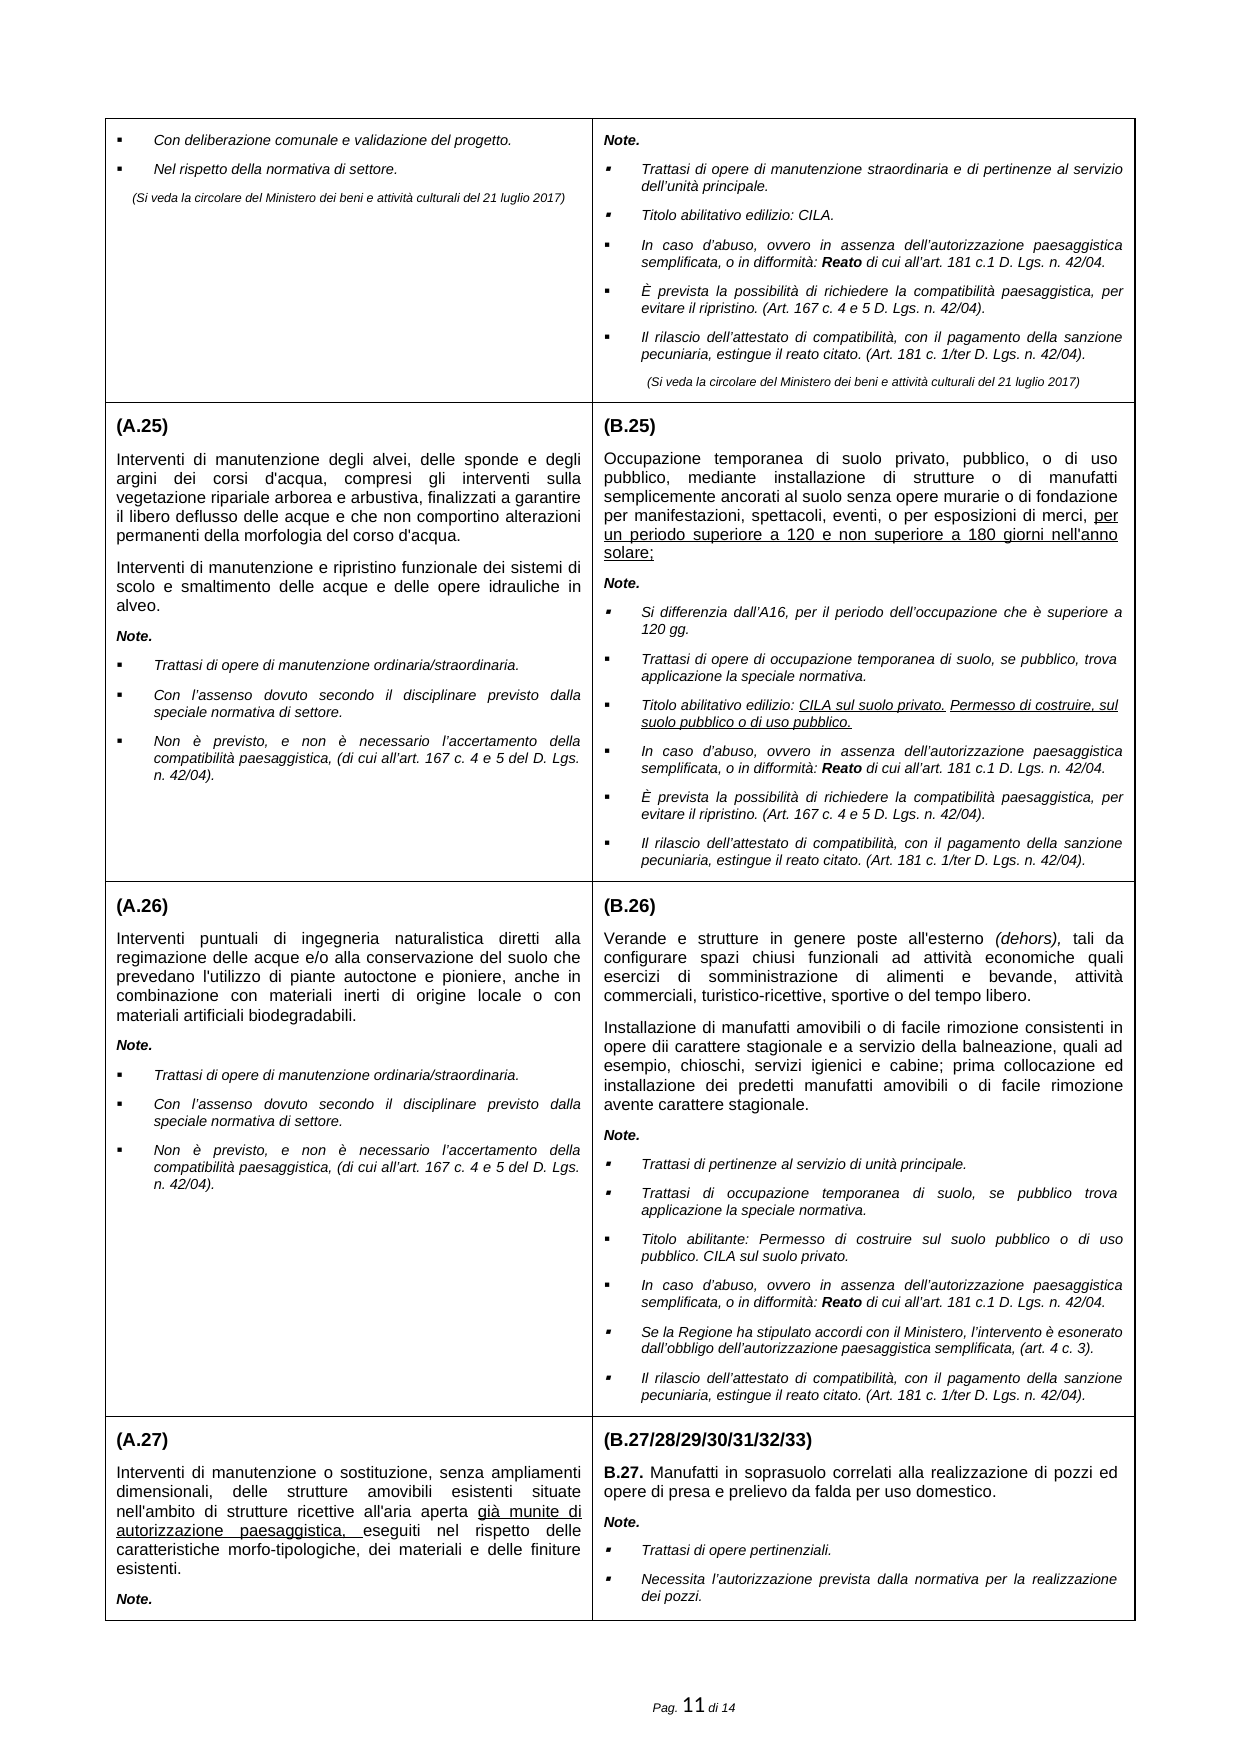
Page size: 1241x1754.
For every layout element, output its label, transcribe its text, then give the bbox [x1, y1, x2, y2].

table_cell (B.26) Verande e strutture in genere poste all'esterno (dehors), tali da configurare spazi chiusi funzionali ad attività economiche quali esercizi di somministrazione di alimenti e bevande, attività commerciali, turistico-ricettive, sportive o del tempo libero. Installazione di manufatti amovibili o di facile rimozione consistenti in opere dii carattere stagionale e a servizio della balneazione, quali ad esempio, chioschi, servizi igienici e cabine; prima collocazione ed installazione dei predetti manufatti amovibili o di facile rimozione avente carattere stagionale. Note. Trattasi di pertinenze al servizio di unità principale. Trattasi di occupazione temporanea di suolo, se pubblico trova applicazione la speciale normativa. Titolo abilitante: Permesso di costruire sul suolo pubblico o di uso pubblico. CILA sul suolo privato. In caso d’abuso, ovvero in assenza dell’autorizzazione paesaggistica semplificata, o in difformità: Reato di cui all’art. 181 c.1 D. Lgs. n. 42/04. Se la Regione ha stipulato accordi con il Ministero, l’intervento è esonerato dall’obbligo dell’autorizzazione paesaggistica semplificata, (art. 4 c. 3). Il rilascio dell’attestato di compatibilità, con il pagamento della sanzione pecuniaria, estingue il reato citato. (Art. 181 c. 1/ter D. Lgs. n. 42/04). [593, 882, 1134, 1416]
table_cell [593, 1417, 1134, 1620]
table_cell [593, 119, 1134, 402]
table_cell (A.26) Interventi puntuali di ingegneria naturalistica diretti alla regimazione delle acque e/o alla conservazione del suolo che prevedano l'utilizzo di piante autoctone e pioniere, anche in combinazione con materiali inerti di origine locale o con materiali artificiali biodegradabili. Note. Trattasi di opere di manutenzione ordinaria/straordinaria. Con l’assenso dovuto secondo il disciplinare previsto dalla speciale normativa di settore. Non è previsto, e non è necessario l’accertamento della compatibilità paesaggistica, (di cui all’art. 167 c. 4 e 5 del D. Lgs. n. 42/04). [106, 882, 592, 1416]
table_cell (B.25) Occupazione temporanea di suolo privato, pubblico, o di uso pubblico, mediante installazione di strutture o di manufatti semplicemente ancorati al suolo senza opere murarie o di fondazione per manifestazioni, spettacoli, eventi, o per esposizioni di merci, per un periodo superiore a 120 e non superiore a 180 giorni nell'anno solare; Note. Si differenzia dall’A16, per il periodo dell’occupazione che è superiore a 120 gg. Trattasi di opere di occupazione temporanea di suolo, se pubblico, trova applicazione la speciale normativa. Titolo abilitativo edilizio: CILA sul suolo privato. Permesso di costruire, sul suolo pubblico o di uso pubblico. In caso d’abuso, ovvero in assenza dell’autorizzazione paesaggistica semplificata, o in difformità: Reato di cui all’art. 181 c.1 D. Lgs. n. 42/04. È prevista la possibilità di richiedere la compatibilità paesaggistica, per evitare il ripristino. (Art. 167 c. 4 e 5 D. Lgs. n. 42/04). Il rilascio dell’attestato di compatibilità, con il pagamento della sanzione pecuniaria, estingue il reato citato. (Art. 181 c. 1/ter D. Lgs. n. 42/04). [593, 403, 1134, 881]
table_cell (A.25) Interventi di manutenzione degli alvei, delle sponde e degli argini dei corsi d'acqua, compresi gli interventi sulla vegetazione ripariale arborea e arbustiva, finalizzati a garantire il libero deflusso delle acque e che non comportino alterazioni permanenti della morfologia del corso d'acqua. Interventi di manutenzione e ripristino funzionale dei sistemi di scolo e smaltimento delle acque e delle opere idrauliche in alveo. Note. Trattasi di opere di manutenzione ordinaria/straordinaria. Con l’assenso dovuto secondo il disciplinare previsto dalla speciale normativa di settore. Non è previsto, e non è necessario l’accertamento della compatibilità paesaggistica, (di cui all’art. 167 c. 4 e 5 del D. Lgs. n. 42/04). [106, 403, 592, 881]
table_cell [106, 119, 592, 402]
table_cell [106, 1417, 592, 1620]
